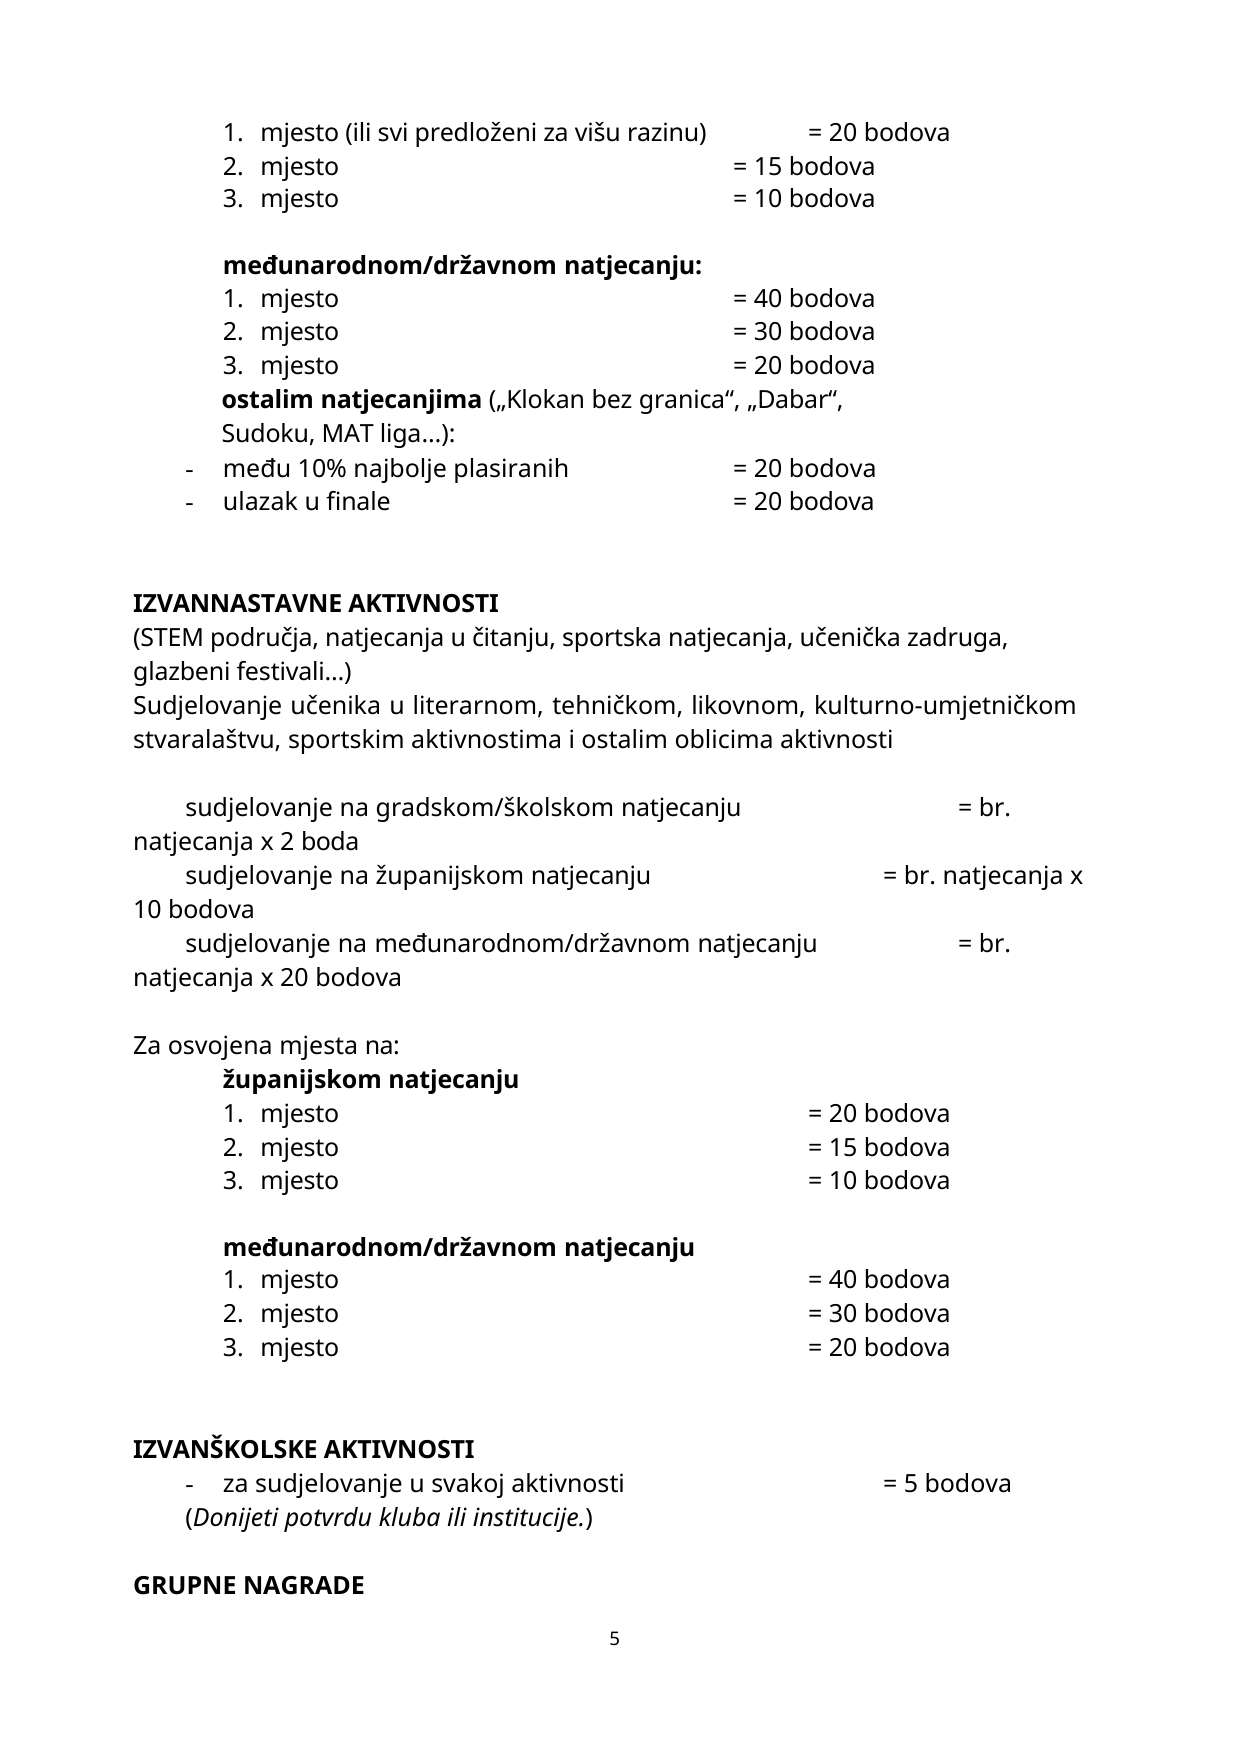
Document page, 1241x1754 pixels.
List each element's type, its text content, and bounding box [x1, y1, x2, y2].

list mjesto = 20 bodova [223, 1096, 1107, 1130]
list mjesto = 20 bodova [223, 348, 1107, 382]
list mjesto = 40 bodova [223, 281, 1107, 314]
text Sudjelovanje učenika u literarnom, tehničkom, likovnom, kulturno-umjetničkom stvaralaštvu, sportskim aktivnostima i ostalim oblicima aktivnosti [133, 687, 1093, 756]
list mjesto = 30 bodova [223, 1296, 1107, 1329]
text (Donijeti potvrdu kluba ili institucije.) [133, 1500, 1107, 1534]
list mjesto = 15 bodova [223, 1130, 1107, 1163]
text sudjelovanje na županijskom natjecanju = br. natjecanja x 10 bodova [133, 858, 1107, 926]
text županijskom natjecanju [185, 1062, 1107, 1096]
list mjesto (ili svi predloženi za višu razinu) = 20 bodova [223, 114, 1107, 149]
list mjesto = 10 bodova [223, 181, 1107, 214]
list za sudjelovanje u svakoj aktivnosti = 5 bodova [185, 1466, 1107, 1500]
text međunarodnom/državnom natjecanju [185, 1230, 1107, 1263]
text IZVANNASTAVNE AKTIVNOSTI [133, 585, 1107, 619]
text IZVANŠKOLSKE AKTIVNOSTI [133, 1432, 1107, 1466]
text (STEM područja, natjecanja u čitanju, sportska natjecanja, učenička zadruga, glazbeni festivali…) [133, 619, 1107, 687]
text sudjelovanje na međunarodnom/državnom natjecanju = br. natjecanja x 20 bodova [133, 926, 1107, 994]
text sudjelovanje na gradskom/školskom natjecanju = br. natjecanja x 2 boda [133, 789, 1107, 858]
list mjesto = 15 bodova [223, 149, 1107, 181]
list među 10% najbolje plasiranih = 20 bodova [185, 450, 916, 484]
list mjesto = 20 bodova [223, 1329, 1107, 1364]
text Za osvojena mjesta na: [133, 1028, 1107, 1062]
list mjesto = 30 bodova [223, 314, 1107, 348]
list mjesto = 10 bodova [223, 1163, 1107, 1196]
list mjesto = 40 bodova [223, 1263, 1107, 1296]
list ulazak u finale = 20 bodova [185, 484, 1107, 517]
text GRUPNE NAGRADE [133, 1568, 1107, 1602]
text ostalim natjecanjima („Klokan bez granica“, „Dabar“, Sudoku, MAT liga…): [185, 382, 916, 450]
text međunarodnom/državnom natjecanju: [185, 248, 1107, 281]
